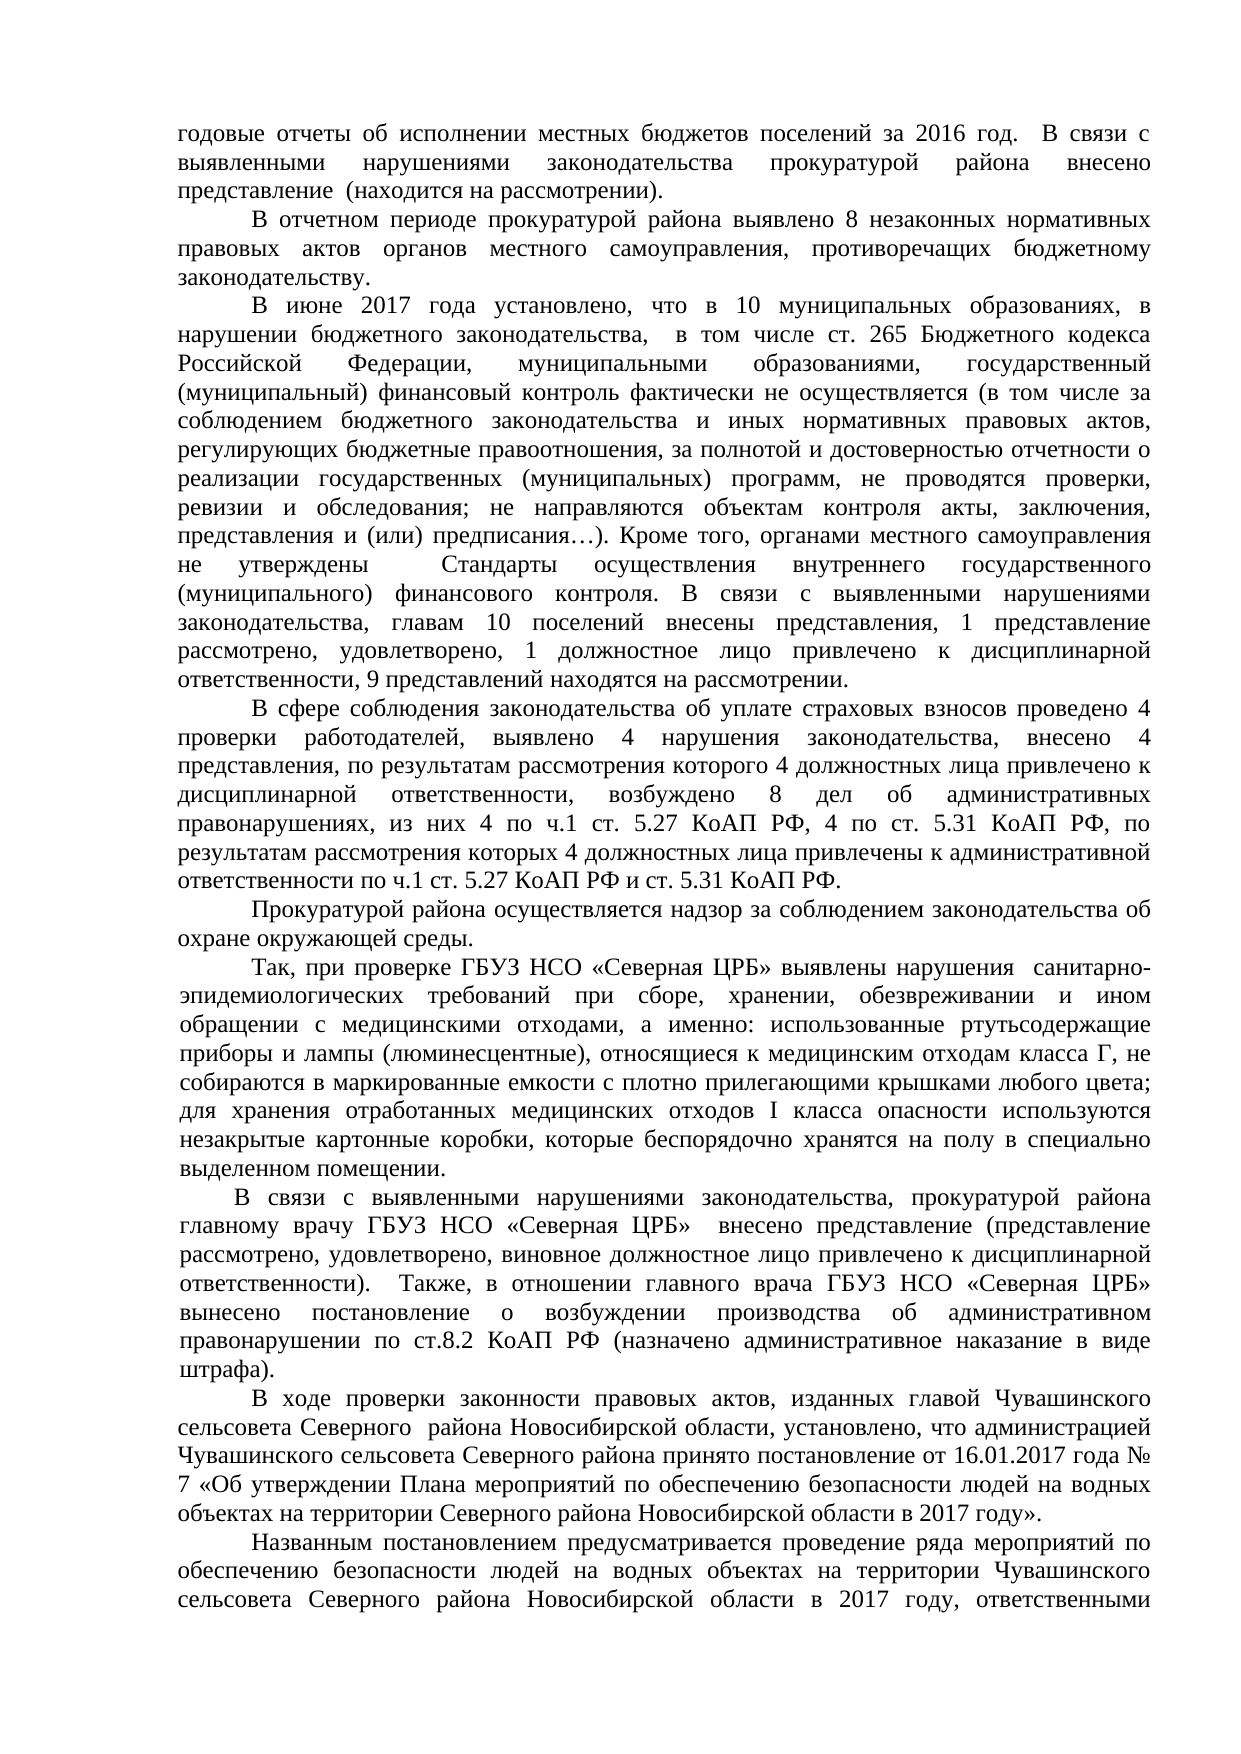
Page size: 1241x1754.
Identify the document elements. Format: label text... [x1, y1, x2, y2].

text В связи с выявленными нарушениями законодательства, прокуратурой района главному врачу ГБУЗ НСО «Северная ЦРБ» внесено представление (представление рассмотрено, удовлетворено, виновное должностное лицо привлечено к дисциплинарной ответственности). Также, в отношении главного врача ГБУЗ НСО «Северная ЦРБ» вынесено постановление о возбуждении производства об административном правонарушении по ст.8.2 КоАП РФ (назначено административное наказание в виде штрафа). [179, 1182, 1152, 1383]
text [177, 118, 1152, 204]
text В июне 2017 года установлено, что в 10 муниципальных образованиях, в нарушении бюджетного законодательства, в том числе ст. 265 Бюджетного кодекса Российской Федерации, муниципальными образованиями, государственный (муниципальный) финансовый контроль фактически не осуществляется (в том числе за соблюдением бюджетного законодательства и иных нормативных правовых актов, регулирующих бюджетные правоотношения, за полнотой и достоверностью отчетности о реализации государственных (муниципальных) программ, не проводятся проверки, ревизии и обследования; не направляются объектам контроля акты, заключения, представления и (или) предписания…). Кроме того, органами местного самоуправления не утверждены Стандарты осуществления внутреннего государственного (муниципального) финансового контроля. В связи с выявленными нарушениями законодательства, главам 10 поселений внесены представления, 1 представление рассмотрено, удовлетворено, 1 должностное лицо привлечено к дисциплинарной ответственности, 9 представлений находятся на рассмотрении. [177, 291, 1152, 693]
text В отчетном периоде прокуратурой района выявлено 8 незаконных нормативных правовых актов органов местного самоуправления, противоречащих бюджетному законодательству. [177, 204, 1152, 291]
text Так, при проверке ГБУЗ НСО «Северная ЦРБ» выявлены нарушения санитарно-эпидемиологических требований при сборе, хранении, обезвреживании и ином обращении с медицинскими отходами, а именно: использованные ртутьсодержащие приборы и лампы (люминесцентные), относящиеся к медицинским отходам класса Г, не собираются в маркированные емкости с плотно прилегающими крышками любого цвета; для хранения отработанных медицинских отходов I класса опасности используются незакрытые картонные коробки, которые беспорядочно хранятся на полу в специально выделенном помещении. [179, 952, 1152, 1182]
text В сфере соблюдения законодательства об уплате страховых взносов проведено 4 проверки работодателей, выявлено 4 нарушения законодательства, внесено 4 представления, по результатам рассмотрения которого 4 должностных лица привлечено к дисциплинарной ответственности, возбуждено 8 дел об административных правонарушениях, из них 4 по ч.1 ст. 5.27 КоАП РФ, 4 по ст. 5.31 КоАП РФ, по результатам рассмотрения которых 4 должностных лица привлечены к административной ответственности по ч.1 ст. 5.27 КоАП РФ и ст. 5.31 КоАП РФ. [177, 693, 1152, 894]
text В ходе проверки законности правовых актов, изданных главой Чувашинского сельсовета Северного района Новосибирской области, установлено, что администрацией Чувашинского сельсовета Северного района принято постановление от 16.01.2017 года № 7 «Об утверждении Плана мероприятий по обеспечению безопасности людей на водных объектах на территории Северного района Новосибирской области в 2017 году». [177, 1383, 1152, 1527]
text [177, 1527, 1152, 1613]
text Прокуратурой района осуществляется надзор за соблюдением законодательства об охране окружающей среды. [177, 894, 1152, 952]
